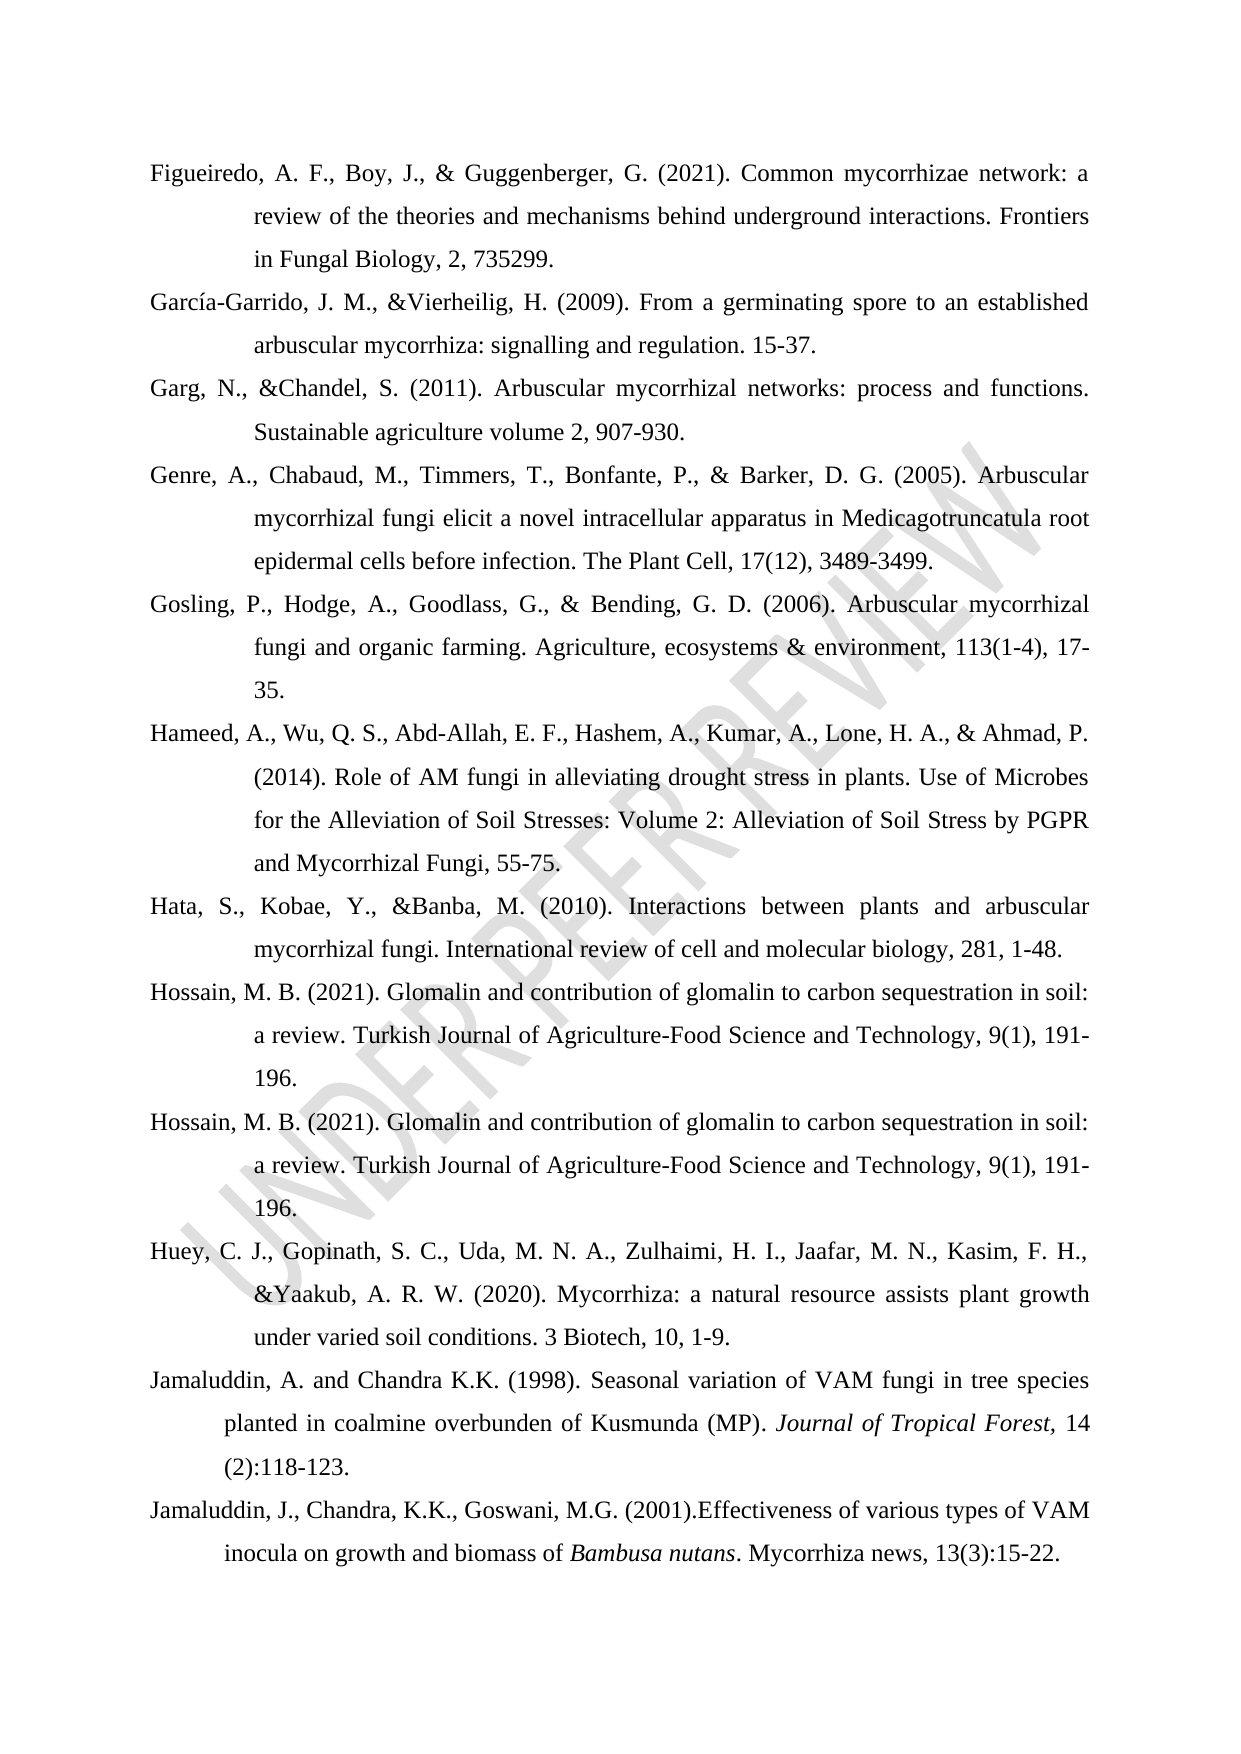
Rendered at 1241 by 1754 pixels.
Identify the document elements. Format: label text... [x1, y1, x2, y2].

text Figueiredo, A. F., Boy, J., & Guggenberger, G. (2021). Common mycorrhizae network: a review of the theories and mechanisms behind underground interactions. Frontiers in Fungal Biology, 2, 735299. [150, 158, 1090, 273]
text Hossain, M. B. (2021). Glomalin and contribution of glomalin to carbon sequestration in soil: a review. Turkish Journal of Agriculture-Food Science and Technology, 9(1), 191-196. [150, 1107, 1090, 1222]
text Hossain, M. B. (2021). Glomalin and contribution of glomalin to carbon sequestration in soil: a review. Turkish Journal of Agriculture-Food Science and Technology, 9(1), 191-196. [150, 977, 1090, 1092]
text García-Garrido, J. M., &Vierheilig, H. (2009). From a germinating spore to an established arbuscular mycorrhiza: signalling and regulation. 15-37. [150, 287, 1090, 359]
text Gosling, P., Hodge, A., Goodlass, G., & Bending, G. D. (2006). Arbuscular mycorrhizal fungi and organic farming. Agriculture, ecosystems & environment, 113(1-4), 17-35. [150, 589, 1090, 704]
text Garg, N., &Chandel, S. (2011). Arbuscular mycorrhizal networks: process and functions. Sustainable agriculture volume 2, 907-930. [150, 373, 1090, 445]
text Huey, C. J., Gopinath, S. C., Uda, M. N. A., Zulhaimi, H. I., Jaafar, M. N., Kasim, F. H., &Yaakub, A. R. W. (2020). Mycorrhiza: a natural resource assists plant growth under varied soil conditions. 3 Biotech, 10, 1-9. [150, 1236, 1090, 1351]
text Jamaluddin, A. and Chandra K.K. (1998). Seasonal variation of VAM fungi in tree species planted in coalmine overbunden of Kusmunda (MP). Journal of Tropical Forest, 14 (2):118-123. [150, 1365, 1090, 1480]
text Genre, A., Chabaud, M., Timmers, T., Bonfante, P., & Barker, D. G. (2005). Arbuscular mycorrhizal fungi elicit a novel intracellular apparatus in Medicagotruncatula root epidermal cells before infection. The Plant Cell, 17(12), 3489-3499. [150, 460, 1090, 575]
text Hameed, A., Wu, Q. S., Abd-Allah, E. F., Hashem, A., Kumar, A., Lone, H. A., & Ahmad, P. (2014). Role of AM fungi in alleviating drought stress in plants. Use of Microbes for the Alleviation of Soil Stresses: Volume 2: Alleviation of Soil Stress by PGPR and Mycorrhizal Fungi, 55-75. [150, 718, 1090, 877]
text Jamaluddin, J., Chandra, K.K., Goswani, M.G. (2001).Effectiveness of various types of VAM inocula on growth and biomass of Bambusa nutans. Mycorrhiza news, 13(3):15-22. [150, 1523, 1090, 1567]
text Hata, S., Kobae, Y., &Banba, M. (2010). Interactions between plants and arbuscular mycorrhizal fungi. International review of cell and molecular biology, 281, 1-48. [150, 891, 1090, 963]
